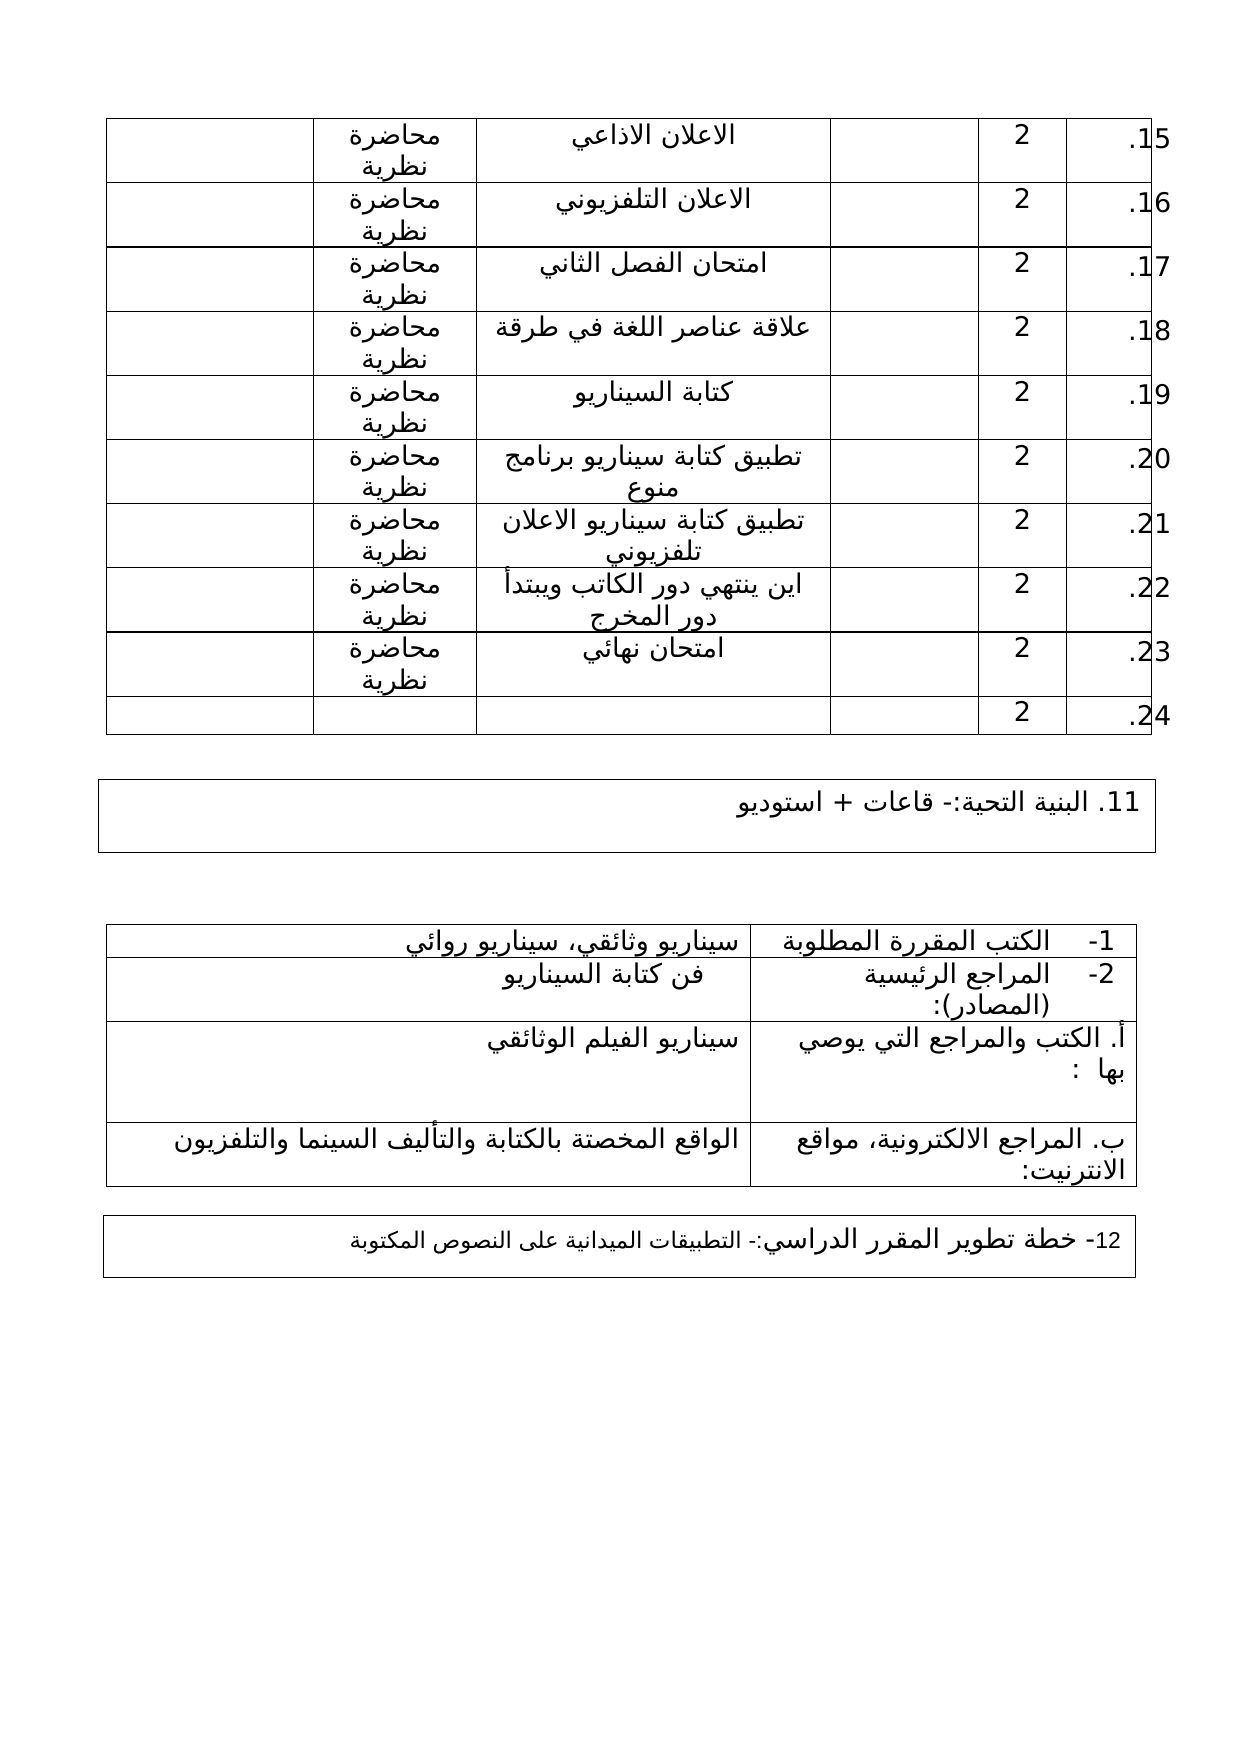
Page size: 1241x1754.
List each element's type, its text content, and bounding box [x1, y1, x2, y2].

table_cell [107, 568, 313, 631]
table_cell اين ينتهي دور الكاتب ويبتدأ دور المخرج [477, 568, 830, 631]
table_cell تطبيق كتابة سيناريو الاعلان تلفزيوني [477, 504, 830, 567]
table_cell [107, 312, 313, 375]
table_cell [831, 119, 978, 182]
table_cell [1067, 312, 1151, 375]
table_cell [1067, 248, 1151, 311]
table_header سيناريو وثائقي، سيناريو روائي [107, 925, 750, 957]
table_cell محاضرة نظرية [314, 119, 476, 182]
table_cell [107, 504, 313, 567]
table_cell امتحان الفصل الثاني [477, 248, 830, 311]
table_cell [831, 504, 978, 567]
table_cell محاضرة نظرية [314, 248, 476, 311]
table_cell محاضرة نظرية [314, 183, 476, 246]
table_cell [107, 248, 313, 311]
table_cell [831, 568, 978, 631]
table_cell [831, 248, 978, 311]
table_cell محاضرة نظرية [314, 633, 476, 696]
table_cell تطبيق كتابة سيناريو برنامج منوع [477, 440, 830, 503]
table_cell [1067, 568, 1151, 631]
table_cell [1067, 440, 1151, 503]
table_cell محاضرة نظرية [314, 312, 476, 375]
table_cell امتحان نهائي [477, 633, 830, 696]
table_cell 2 [979, 633, 1066, 696]
table_cell [1067, 633, 1151, 696]
table_cell [314, 697, 476, 733]
table_cell [1067, 376, 1151, 439]
table_cell الاعلان التلفزيوني [477, 183, 830, 246]
table_cell ب. المراجع الالكترونية، مواقع الانترنيت: [751, 1123, 1136, 1186]
table_cell سيناريو الفيلم الوثائقي [107, 1022, 750, 1122]
table_cell [831, 697, 978, 733]
table_header الكتب المقررة المطلوبة [751, 925, 1136, 957]
table_cell [107, 633, 313, 696]
table_cell محاضرة نظرية [314, 440, 476, 503]
table_cell أ. الكتب والمراجع التي يوصي بها : [751, 1022, 1136, 1122]
table_cell 2 [979, 697, 1066, 733]
table_cell محاضرة نظرية [314, 568, 476, 631]
table_cell فن كتابة السيناريو [107, 958, 750, 1021]
table_cell [831, 183, 978, 246]
table_cell [831, 312, 978, 375]
table_cell [477, 697, 830, 733]
table_cell [107, 119, 313, 182]
table_cell [107, 697, 313, 733]
table_cell كتابة السيناريو [477, 376, 830, 439]
table_cell [1067, 504, 1151, 567]
table_cell [831, 376, 978, 439]
table_cell الاعلان الاذاعي [477, 119, 830, 182]
table_cell علاقة عناصر اللغة في طرقة [477, 312, 830, 375]
table_cell [107, 376, 313, 439]
table_cell محاضرة نظرية [314, 376, 476, 439]
table_cell المراجع الرئيسية (المصادر): [751, 958, 1136, 1021]
table_cell 2 [979, 504, 1066, 567]
table_cell [107, 440, 313, 503]
table_cell الواقع المخصتة بالكتابة والتأليف السينما والتلفزيون [107, 1123, 750, 1186]
table_cell [1067, 697, 1151, 733]
table_cell [1067, 183, 1151, 246]
table_cell [107, 183, 313, 246]
table_cell 2 [979, 248, 1066, 311]
table_cell محاضرة نظرية [314, 504, 476, 567]
table_cell [1067, 119, 1151, 182]
table_cell 2 [979, 312, 1066, 375]
table_cell 2 [979, 440, 1066, 503]
table_cell [831, 440, 978, 503]
table_cell 2 [979, 376, 1066, 439]
table_cell 2 [979, 183, 1066, 246]
table_cell 2 [979, 568, 1066, 631]
table_cell [831, 633, 978, 696]
table_cell 2 [979, 119, 1066, 182]
